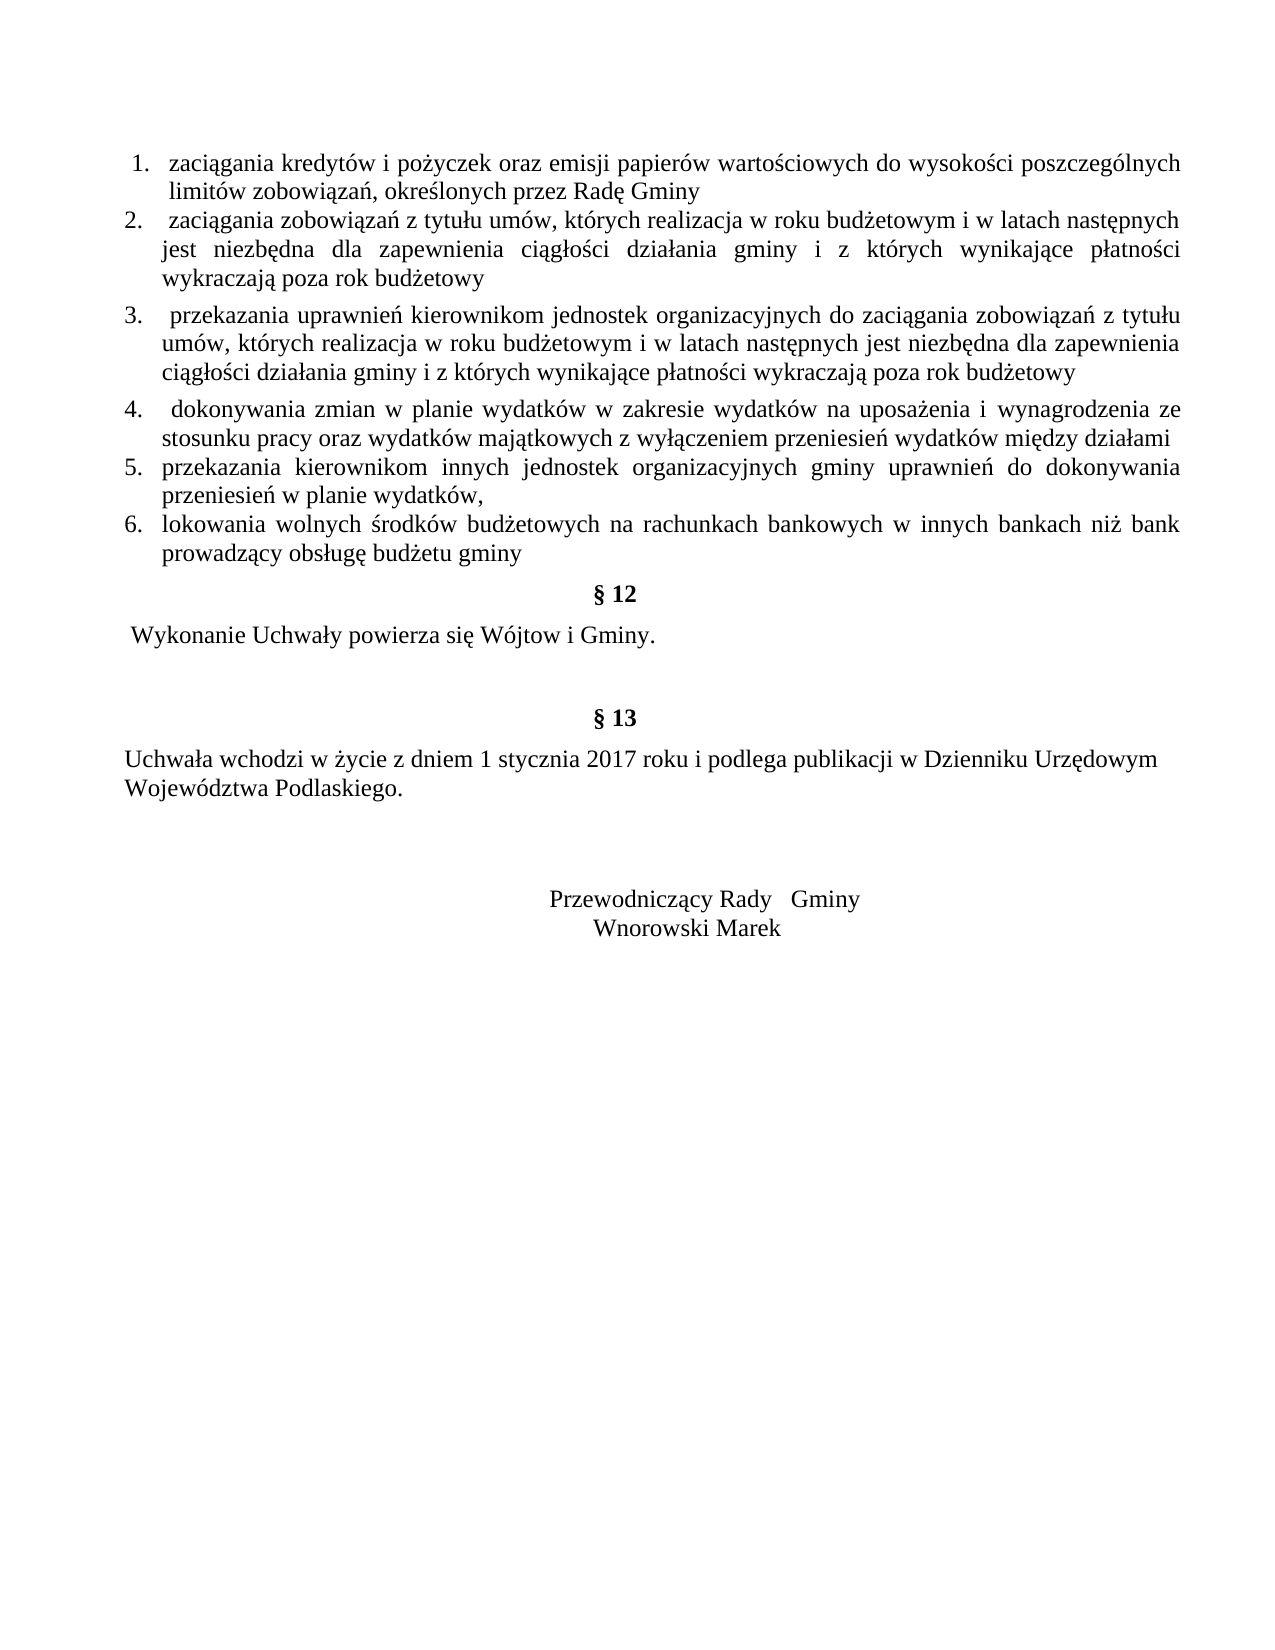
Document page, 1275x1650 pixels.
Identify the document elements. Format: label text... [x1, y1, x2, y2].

text Wnorowski Marek [124, 913, 1181, 942]
list zaciągania zobowiązań z tytułu umów, których realizacja w roku budżetowym i w latach następnych jest niezbędna dla zapewnienia ciągłości działania gminy i z których wynikające płatności wykraczają poza rok budżetowy [124, 205, 1181, 291]
list zaciągania kredytów i pożyczek oraz emisji papierów wartościowych do wysokości poszczególnych limitów zobowiązań, określonych przez Radę Gminy [131, 148, 1181, 205]
text Wykonanie Uchwały powierza się Wójtow i Gminy. [124, 621, 1181, 649]
list przekazania kierownikom innych jednostek organizacyjnych gminy uprawnień do dokonywania przeniesień w planie wydatków, [124, 452, 1181, 509]
text Przewodniczący Rady Gminy [124, 884, 1181, 913]
text § 13 [124, 703, 1181, 732]
text § 12 [124, 579, 1181, 608]
list przekazania uprawnień kierownikom jednostek organizacyjnych do zaciągania zobowiązań z tytułu umów, których realizacja w roku budżetowym i w latach następnych jest niezbędna dla zapewnienia ciągłości działania gminy i z których wynikające płatności wykraczają poza rok budżetowy [124, 300, 1181, 386]
text Uchwała wchodzi w życie z dniem 1 stycznia 2017 roku i podlega publikacji w Dzienniku Urzędowym Województwa Podlaskiego. [124, 744, 1181, 802]
list dokonywania zmian w planie wydatków w zakresie wydatków na uposażenia i wynagrodzenia ze stosunku pracy oraz wydatków majątkowych z wyłączeniem przeniesień wydatków między działami [124, 394, 1181, 452]
list lokowania wolnych środków budżetowych na rachunkach bankowych w innych bankach niż bank prowadzący obsługę budżetu gminy [124, 509, 1181, 567]
